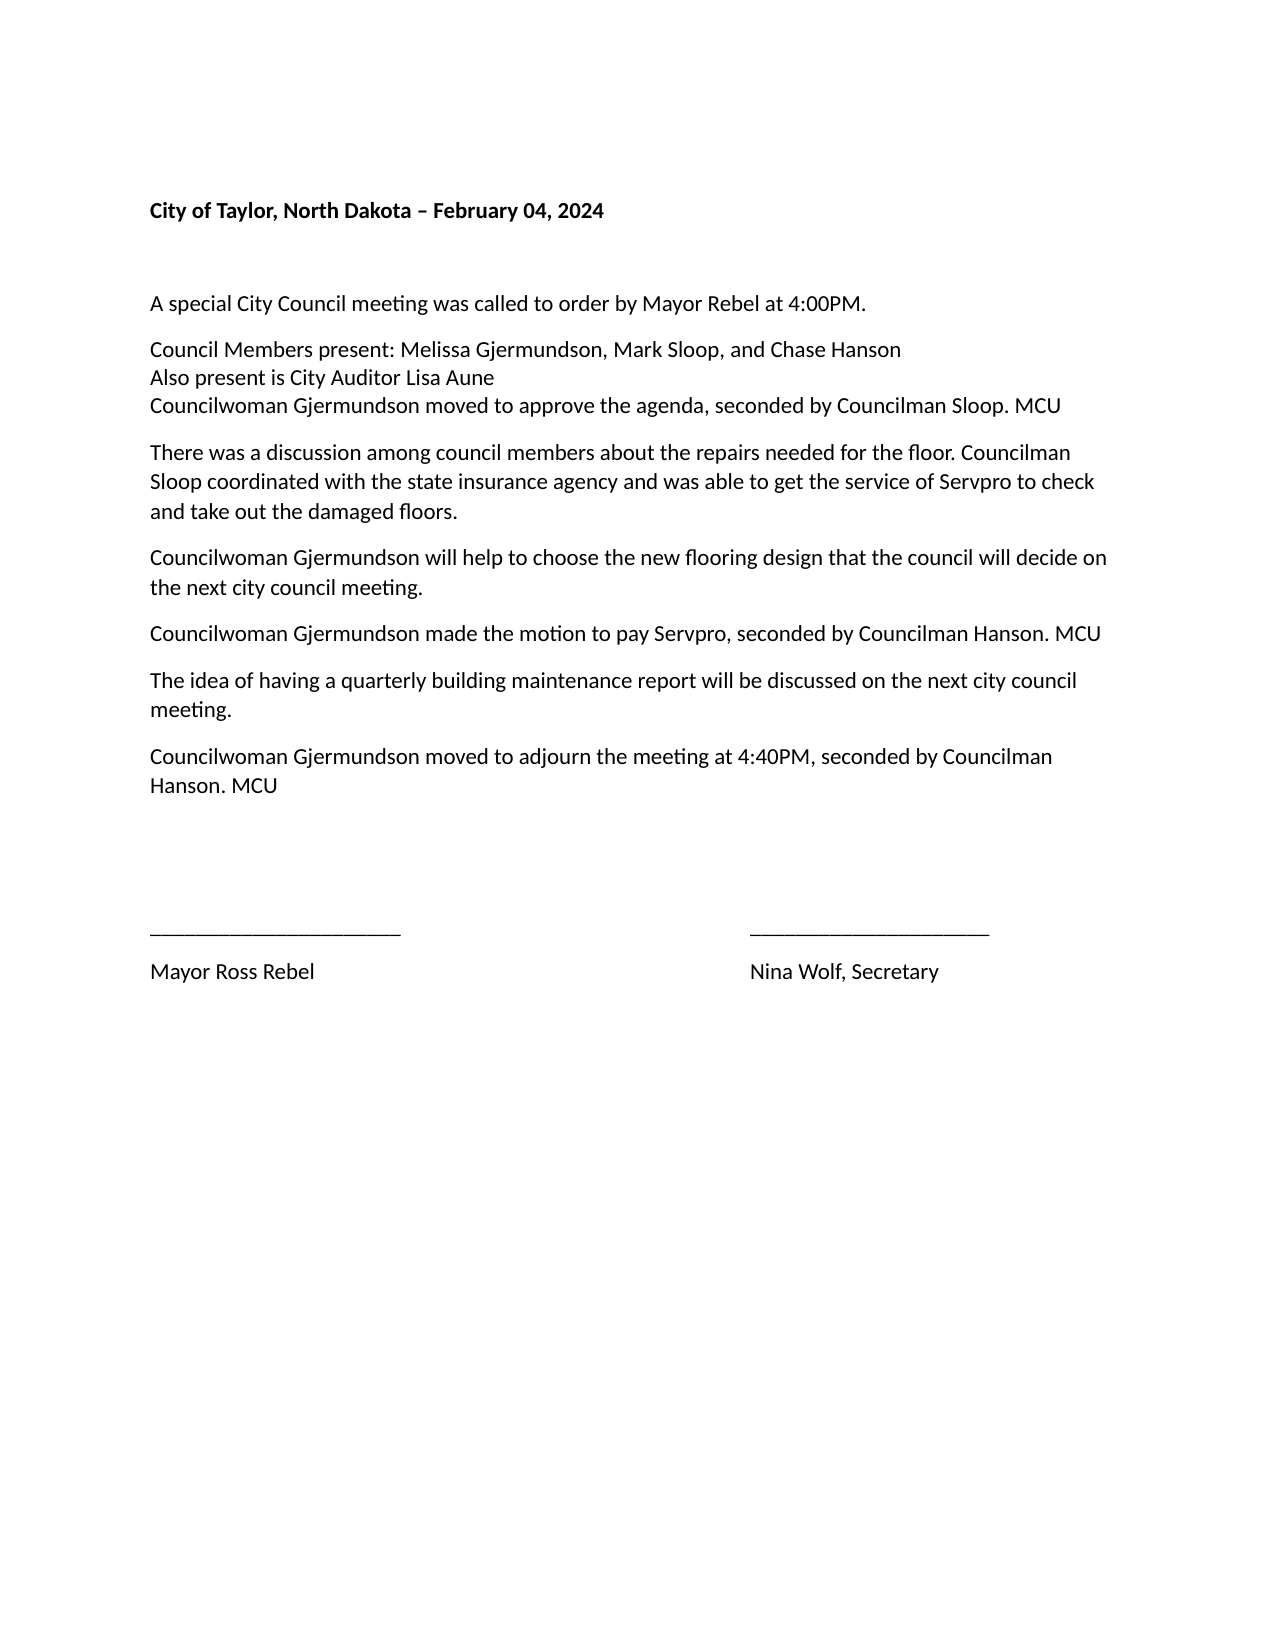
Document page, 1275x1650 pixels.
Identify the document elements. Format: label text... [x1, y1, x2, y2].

text Councilwoman Gjermundson moved to adjourn the meeting at 4:40PM, seconded by Councilman Hanson. MCU [150, 742, 1125, 800]
text Councilwoman Gjermundson moved to approve the agenda, seconded by Councilman Sloop. MCU [150, 391, 1125, 419]
text Councilwoman Gjermundson will help to choose the new flooring design that the council will decide on the next city council meeting. [150, 543, 1125, 601]
text There was a discussion among council members about the repairs needed for the floor. Councilman Sloop coordinated with the state insurance agency and was able to get the service of Servpro to check and take out the damaged floors. [150, 438, 1125, 525]
text Also present is City Auditor Lisa Aune [150, 363, 1125, 391]
text ______________________ _____________________ [150, 911, 1125, 939]
text A special City Council meeting was called to order by Mayor Rebel at 4:00PM. [150, 289, 1125, 317]
text Council Members present: Melissa Gjermundson, Mark Sloop, and Chase Hanson [150, 335, 1125, 363]
text Councilwoman Gjermundson made the motion to pay Servpro, seconded by Councilman Hanson. MCU [150, 619, 1125, 648]
text City of Taylor, North Dakota – February 04, 2024 [150, 196, 1125, 224]
text Mayor Ross Rebel Nina Wolf, Secretary [150, 957, 1125, 985]
text The idea of having a quarterly building maintenance report will be discussed on the next city council meeting. [150, 666, 1125, 724]
